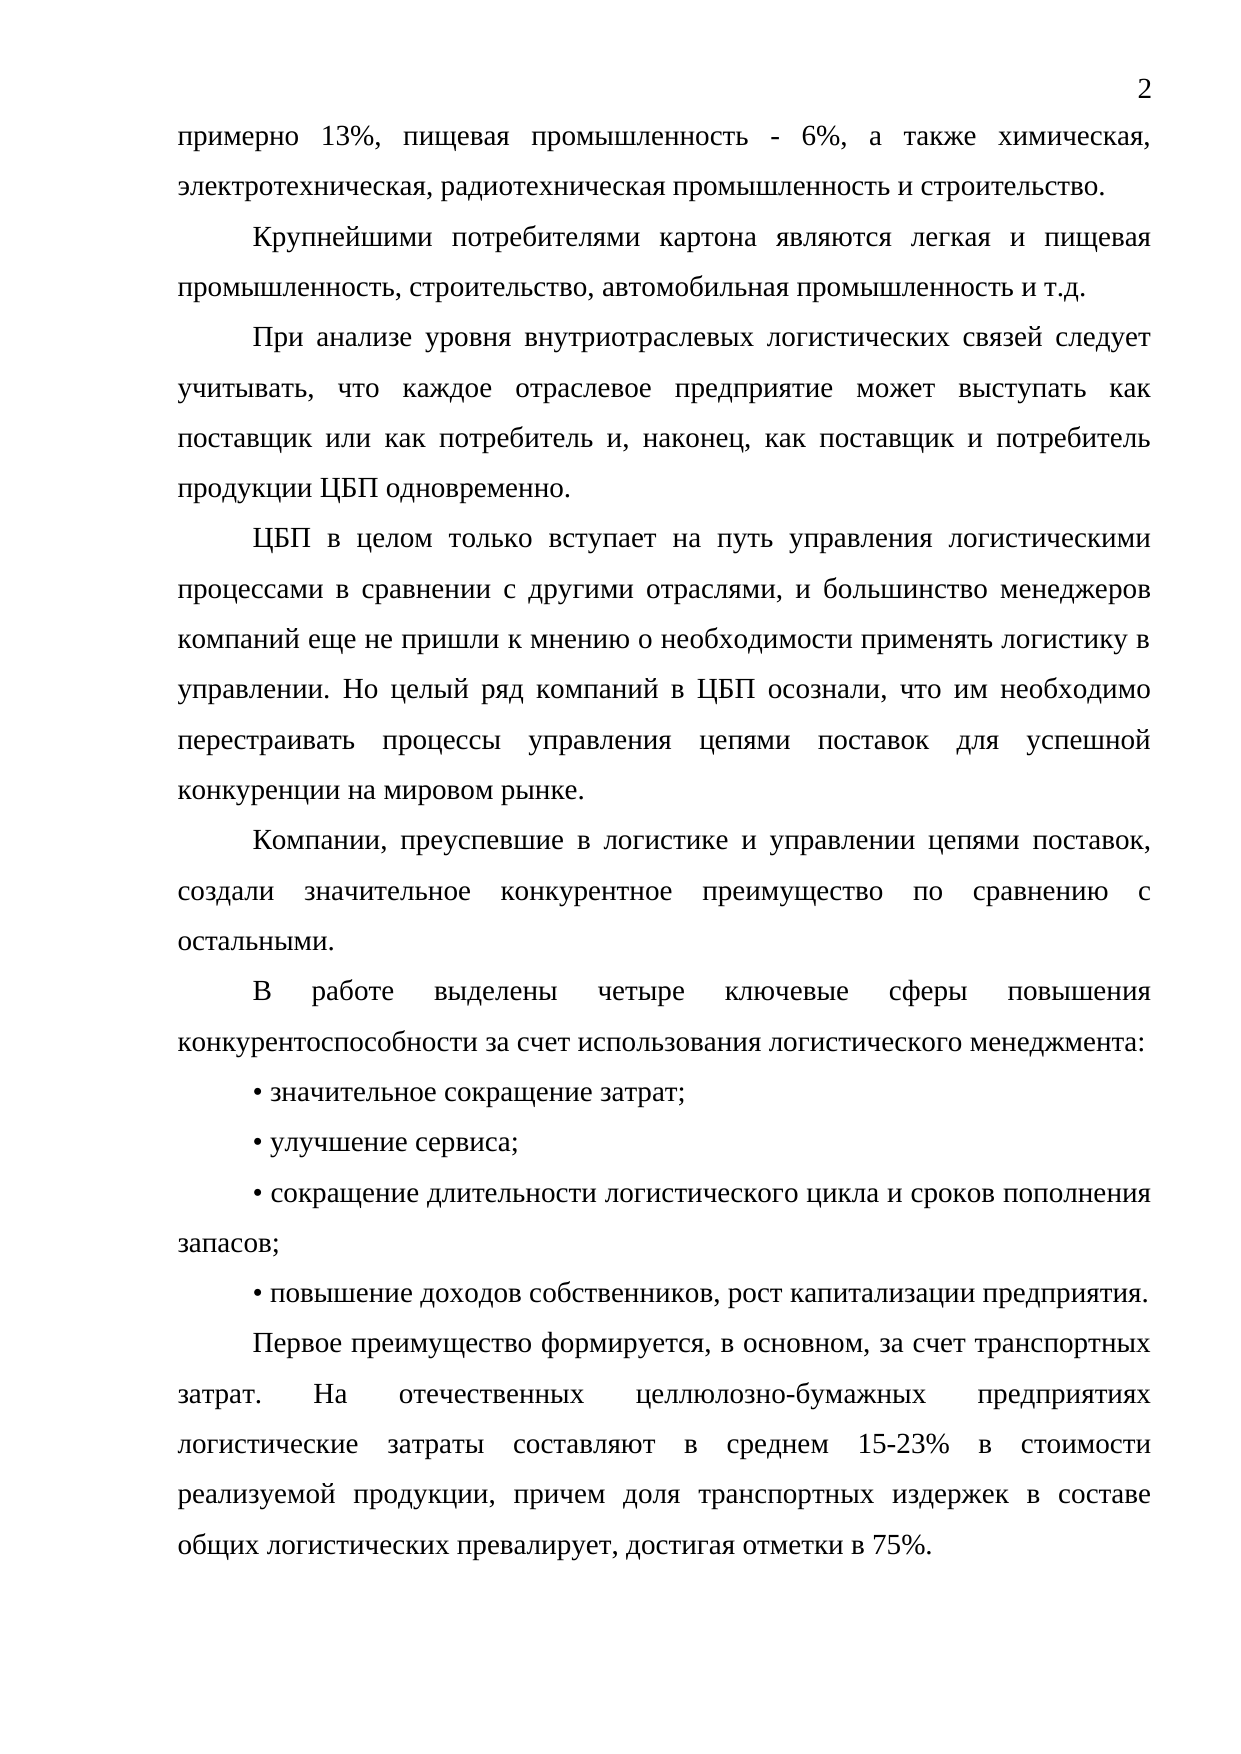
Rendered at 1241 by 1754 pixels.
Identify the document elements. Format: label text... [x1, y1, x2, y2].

text Компании, преуспевшие в логистике и управлении цепями поставок, создали значительное конкурентное преимущество по сравнению с остальными. [177, 822, 1152, 957]
text • улучшение сервиса; [177, 1124, 1152, 1158]
text • значительное сокращение затрат; [177, 1074, 1152, 1108]
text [177, 118, 1152, 202]
text Крупнейшими потребителями картона являются легкая и пищевая промышленность, строительство, автомобильная промышленность и т.д. [177, 219, 1152, 303]
text При анализе уровня внутриотраслевых логистических связей следует учитывать, что каждое отраслевое предприятие может выступать как поставщик или как потребитель и, наконец, как поставщик и потребитель продукции ЦБП одновременно. [177, 319, 1152, 504]
text Первое преимущество формируется, в основном, за счет транспортных затрат. На отечественных целлюлозно-бумажных предприятиях логистические затраты составляют в среднем 15-23% в стоимости реализуемой продукции, причем доля транспортных издержек в составе общих логистических превалирует, достигая отметки в 75%. [177, 1326, 1152, 1560]
text В работе выделены четыре ключевые сферы повышения конкурентоспособности за счет использования логистического менеджмента: [177, 973, 1152, 1057]
text ЦБП в целом только вступает на путь управления логистическими процессами в сравнении с другими отраслями, и большинство менеджеров компаний еще не пришли к мнению о необходимости применять логистику в управлении. Но целый ряд компаний в ЦБП осознали, что им необходимо перестраивать процессы управления цепями поставок для успешной конкуренции на мировом рынке. [177, 521, 1152, 806]
text • повышение доходов собственников, рост капитализации предприятия. [177, 1275, 1152, 1309]
text • сокращение длительности логистического цикла и сроков пополнения запасов; [177, 1175, 1152, 1258]
